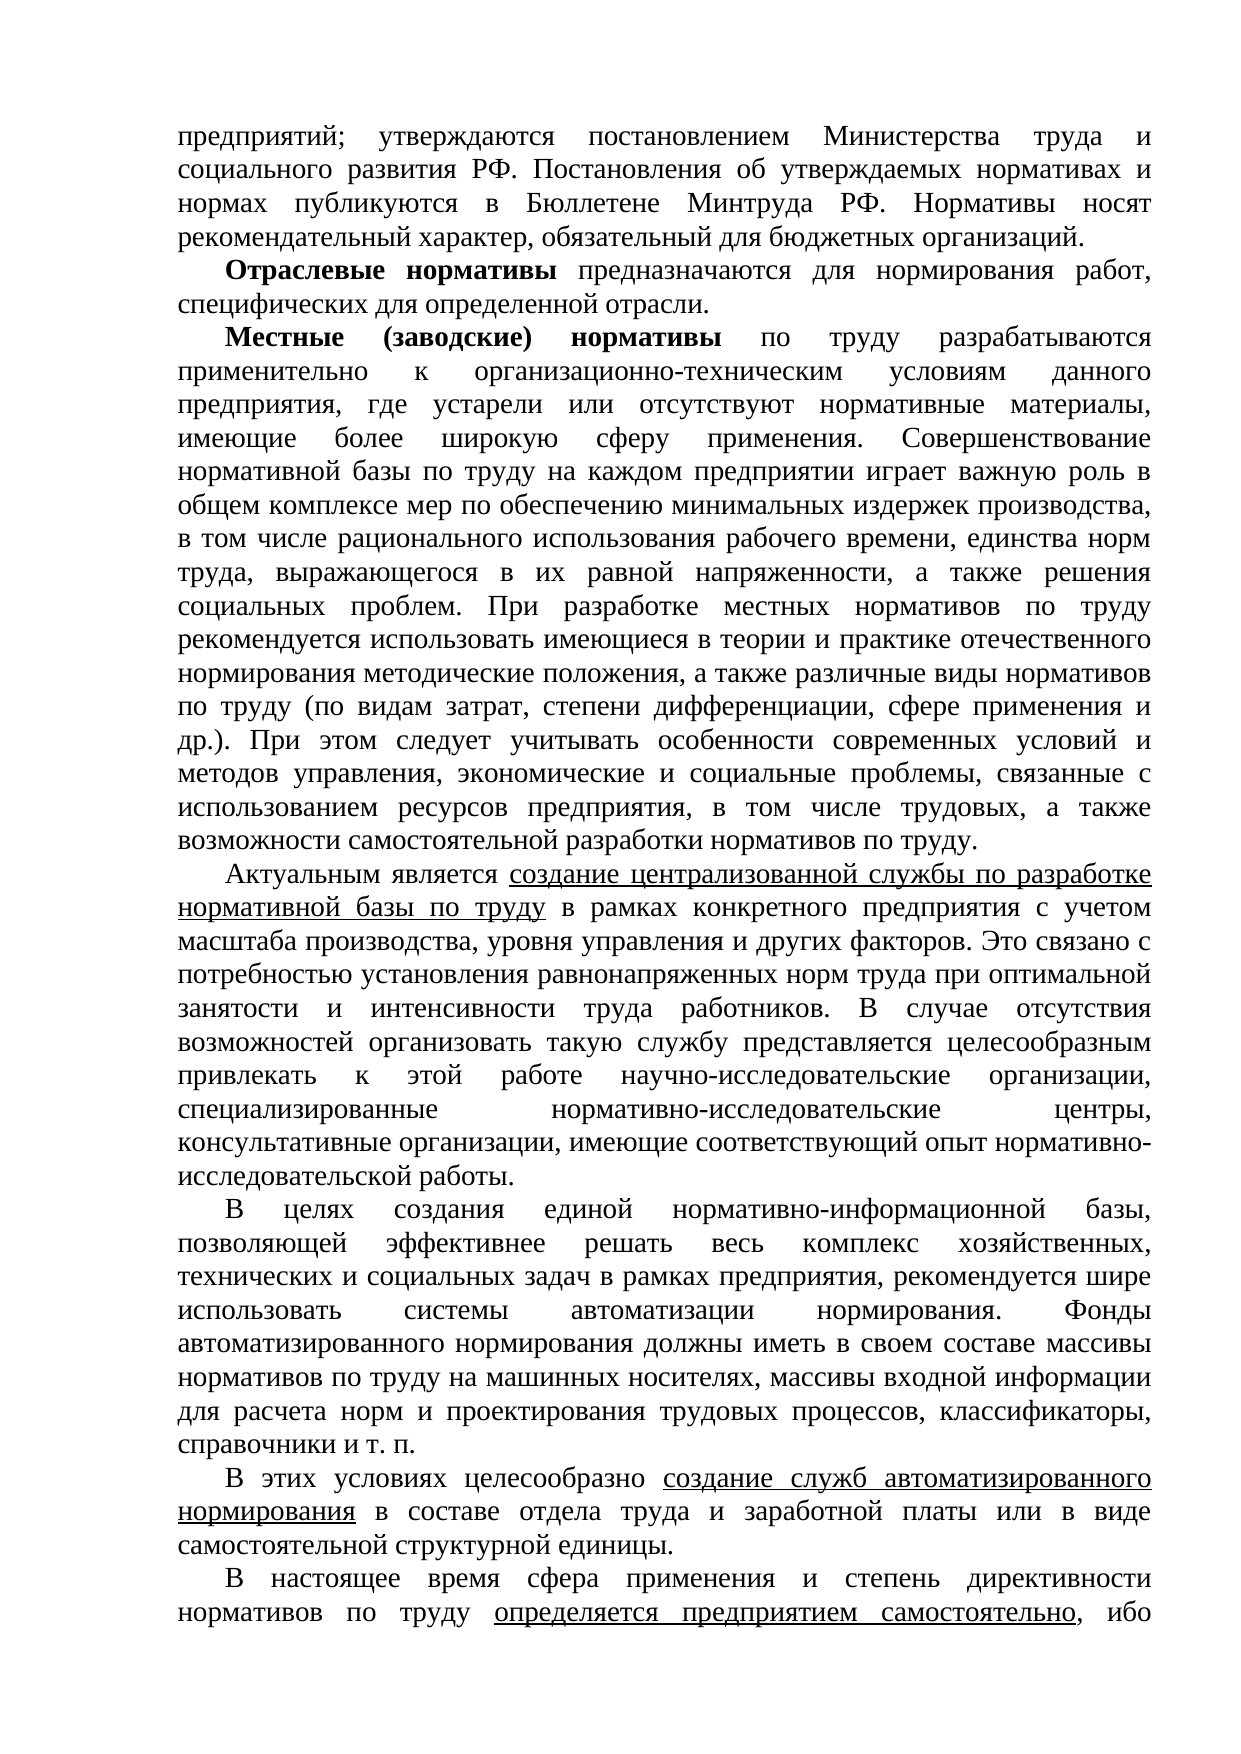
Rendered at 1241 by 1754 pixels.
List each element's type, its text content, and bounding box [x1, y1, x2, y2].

text Актуальным является создание централизованной службы по разработке нормативной базы по труду в рамках конкретного предприятия с учетом масштаба производства, уровня управления и других факторов. Это связано с потребностью установления равнонапряженных норм труда при оптимальной занятости и интенсивности труда работников. В случае отсутствия возможностей организовать такую службу представляется целесообразным привлекать к этой работе научно-исследовательские организации, специализированные нормативно-исследовательские центры, консультативные организации, имеющие соответствующий опыт нормативно-исследовательской работы. [177, 856, 1152, 1191]
text В этих условиях целесообразно создание служб автоматизированного нормирования в составе отдела труда и заработной платы или в виде самостоятельной структурной единицы. [177, 1460, 1152, 1560]
text Отраслевые нормативы предназначаются для нормирования работ, специфических для определенной отрасли. [177, 252, 1152, 319]
text В целях создания единой нормативно-информационной базы, позволяющей эффективнее решать весь комплекс хозяйственных, технических и социальных задач в рамках предприятия, рекомендуется шире использовать системы автоматизации нормирования. Фонды автоматизированного нормирования должны иметь в своем составе массивы нормативов по труду на машинных носителях, массивы входной информации для расчета норм и проектирования трудовых процессов, классификаторы, справочники и т. п. [177, 1191, 1152, 1460]
text Местные (заводские) нормативы по труду разрабатываются применительно к организационно-техническим условиям данного предприятия, где устарели или отсутствуют нормативные материалы, имеющие более широкую сферу применения. Совершенствование нормативной базы по труду на каждом предприятии играет важную роль в общем комплексе мер по обеспечению минимальных издержек производства, в том числе рационального использования рабочего времени, единства норм труда, выражающегося в их равной напряженности, а также решения социальных проблем. При разработке местных нормативов по труду рекомендуется использовать имеющиеся в теории и практике отечественного нормирования методические положения, а также различные виды нормативов по труду (по видам затрат, степени дифференциации, сфере применения и др.). При этом следует учитывать особенности современных условий и методов управления, экономические и социальные проблемы, связанные с использованием ресурсов предприятия, в том числе трудовых, а также возможности самостоятельной разработки нормативов по труду. [177, 319, 1152, 856]
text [177, 118, 1152, 252]
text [177, 1560, 1152, 1627]
